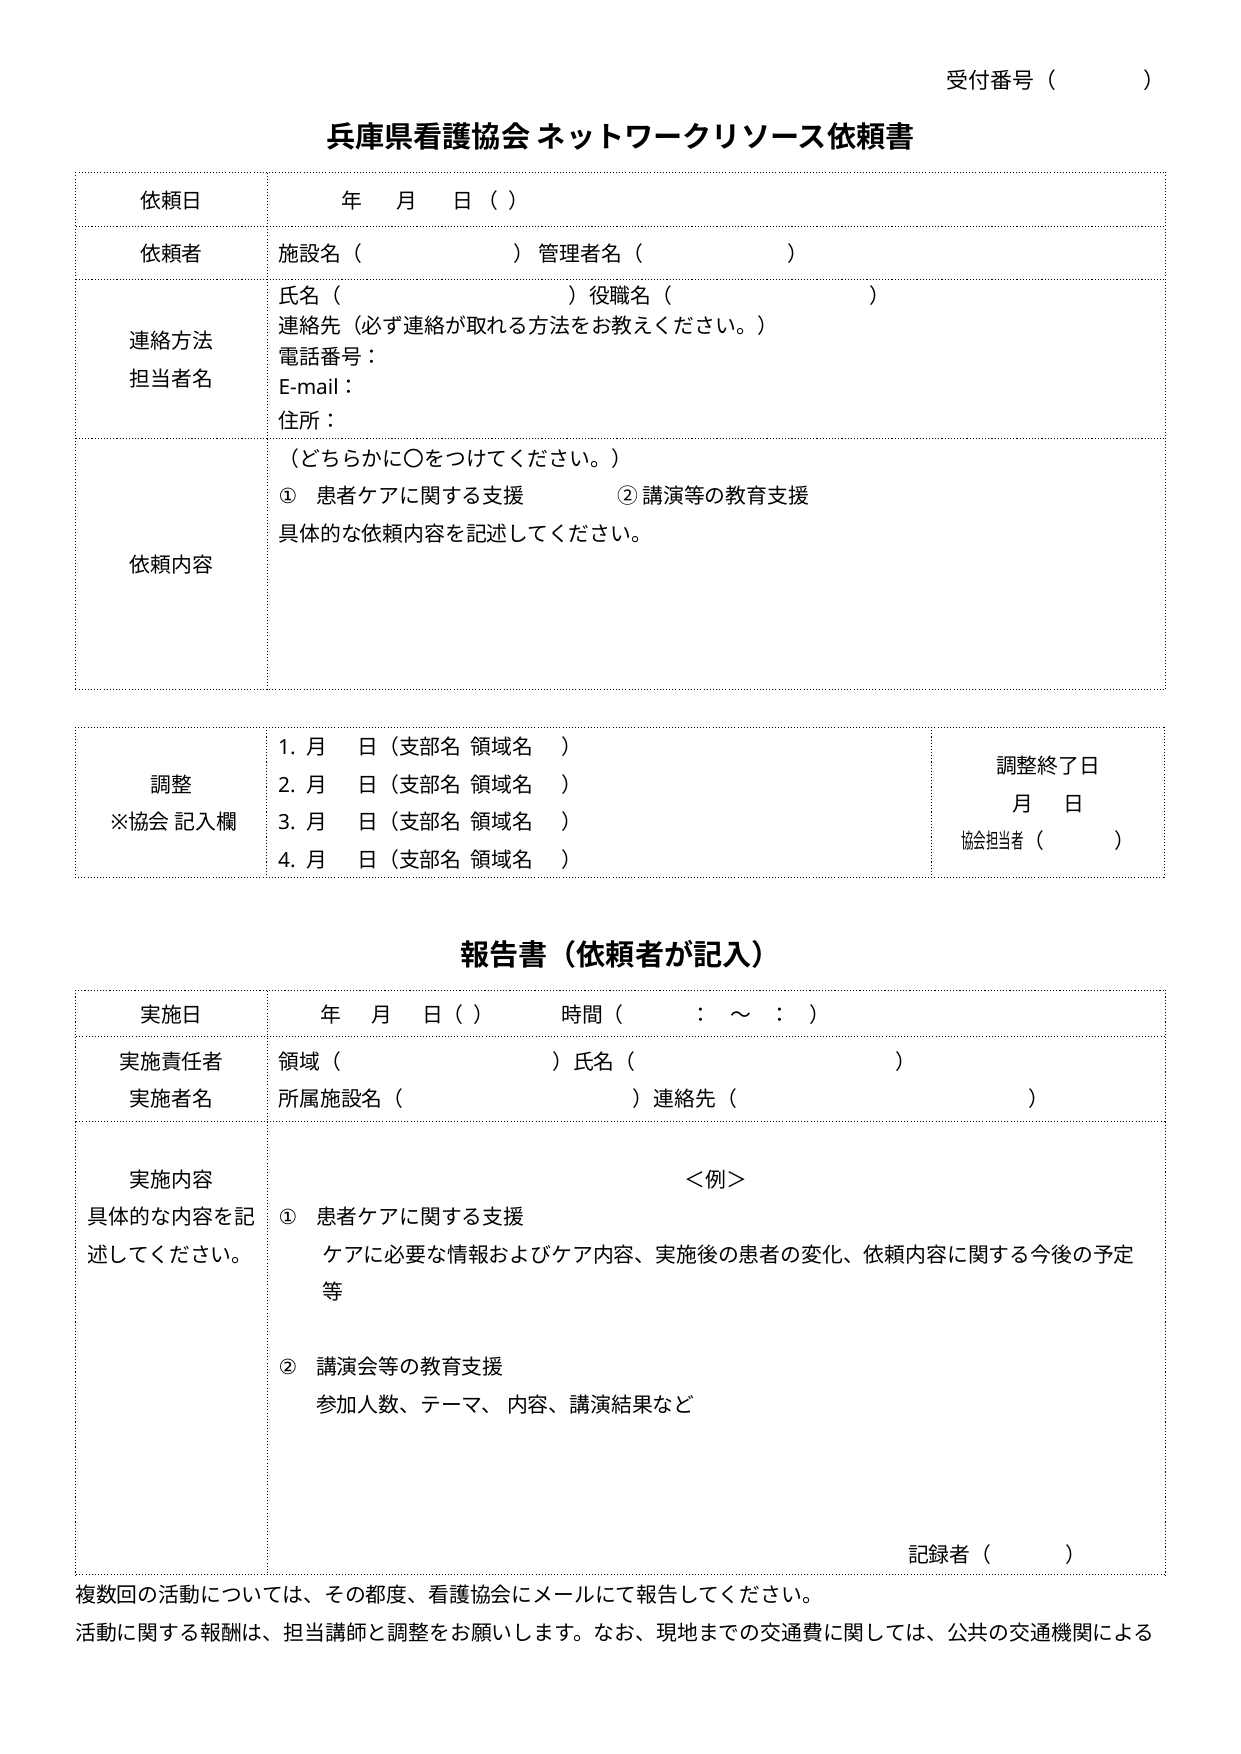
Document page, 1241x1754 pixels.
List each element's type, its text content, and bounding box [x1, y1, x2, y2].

text 複数回の活動については、その都度、看護協会にメールにて報告してください。 [75, 1575, 1165, 1612]
table_cell 氏名（ ）役職名（ ） 連絡先（必ず連絡が取れる方法をお教えください。） 電話番号： E-mail： 住所： [267, 279, 1165, 438]
text 報告書（依頼者が記入） [75, 915, 1165, 990]
table_header 調整終了日 月 日 協会担当者（ ） [931, 727, 1164, 877]
text 兵庫県看護協会 ネットワークリソース依頼書 [75, 97, 1165, 172]
table_header 調整 ※協会 記入欄 [75, 727, 267, 877]
table_cell 実施内容 具体的な内容を記述してください。 [76, 1121, 267, 1574]
table_cell （どちらかに〇をつけてください。） 患者ケアに関する支援 ② 講演等の教育支援 具体的な依頼内容を記述してください。 [267, 438, 1165, 688]
table_cell 施設名（ ） 管理者名（ ） [267, 226, 1165, 279]
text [75, 1612, 1165, 1650]
table_cell 記録者（ ） [267, 1534, 1165, 1574]
table_cell 領域（ ）氏名（ ） 所属施設名（ ）連絡先（ ） [267, 1036, 1165, 1121]
table_cell ＜例＞ 患者ケアに関する支援 ケアに必要な情報およびケア内容、実施後の患者の変化、依頼内容に関する今後の予定等 講演会等の教育支援 参加人数、テーマ、 内容、講演結果など [267, 1121, 1165, 1534]
table_cell 依頼内容 [76, 438, 267, 688]
table_header 年 月 日 （ ） [267, 172, 1165, 226]
text 受付番号（ ） [75, 60, 1165, 97]
table_cell 依頼者 [76, 226, 267, 279]
table_cell 連絡方法 担当者名 [76, 279, 267, 438]
table_header 年 月 日（ ） 時間（ ： ～ ： ） [267, 990, 1165, 1036]
table_header 1. 月 日（支部名 領域名 ） 2. 月 日（支部名 領域名 ） 3. 月 日（支部名 領域名 ） 4. 月 日（支部名 領域名 ） [267, 727, 931, 877]
table_header 依頼日 [76, 172, 267, 226]
table_header 実施日 [76, 990, 267, 1036]
table_cell 実施責任者 実施者名 [76, 1036, 267, 1121]
